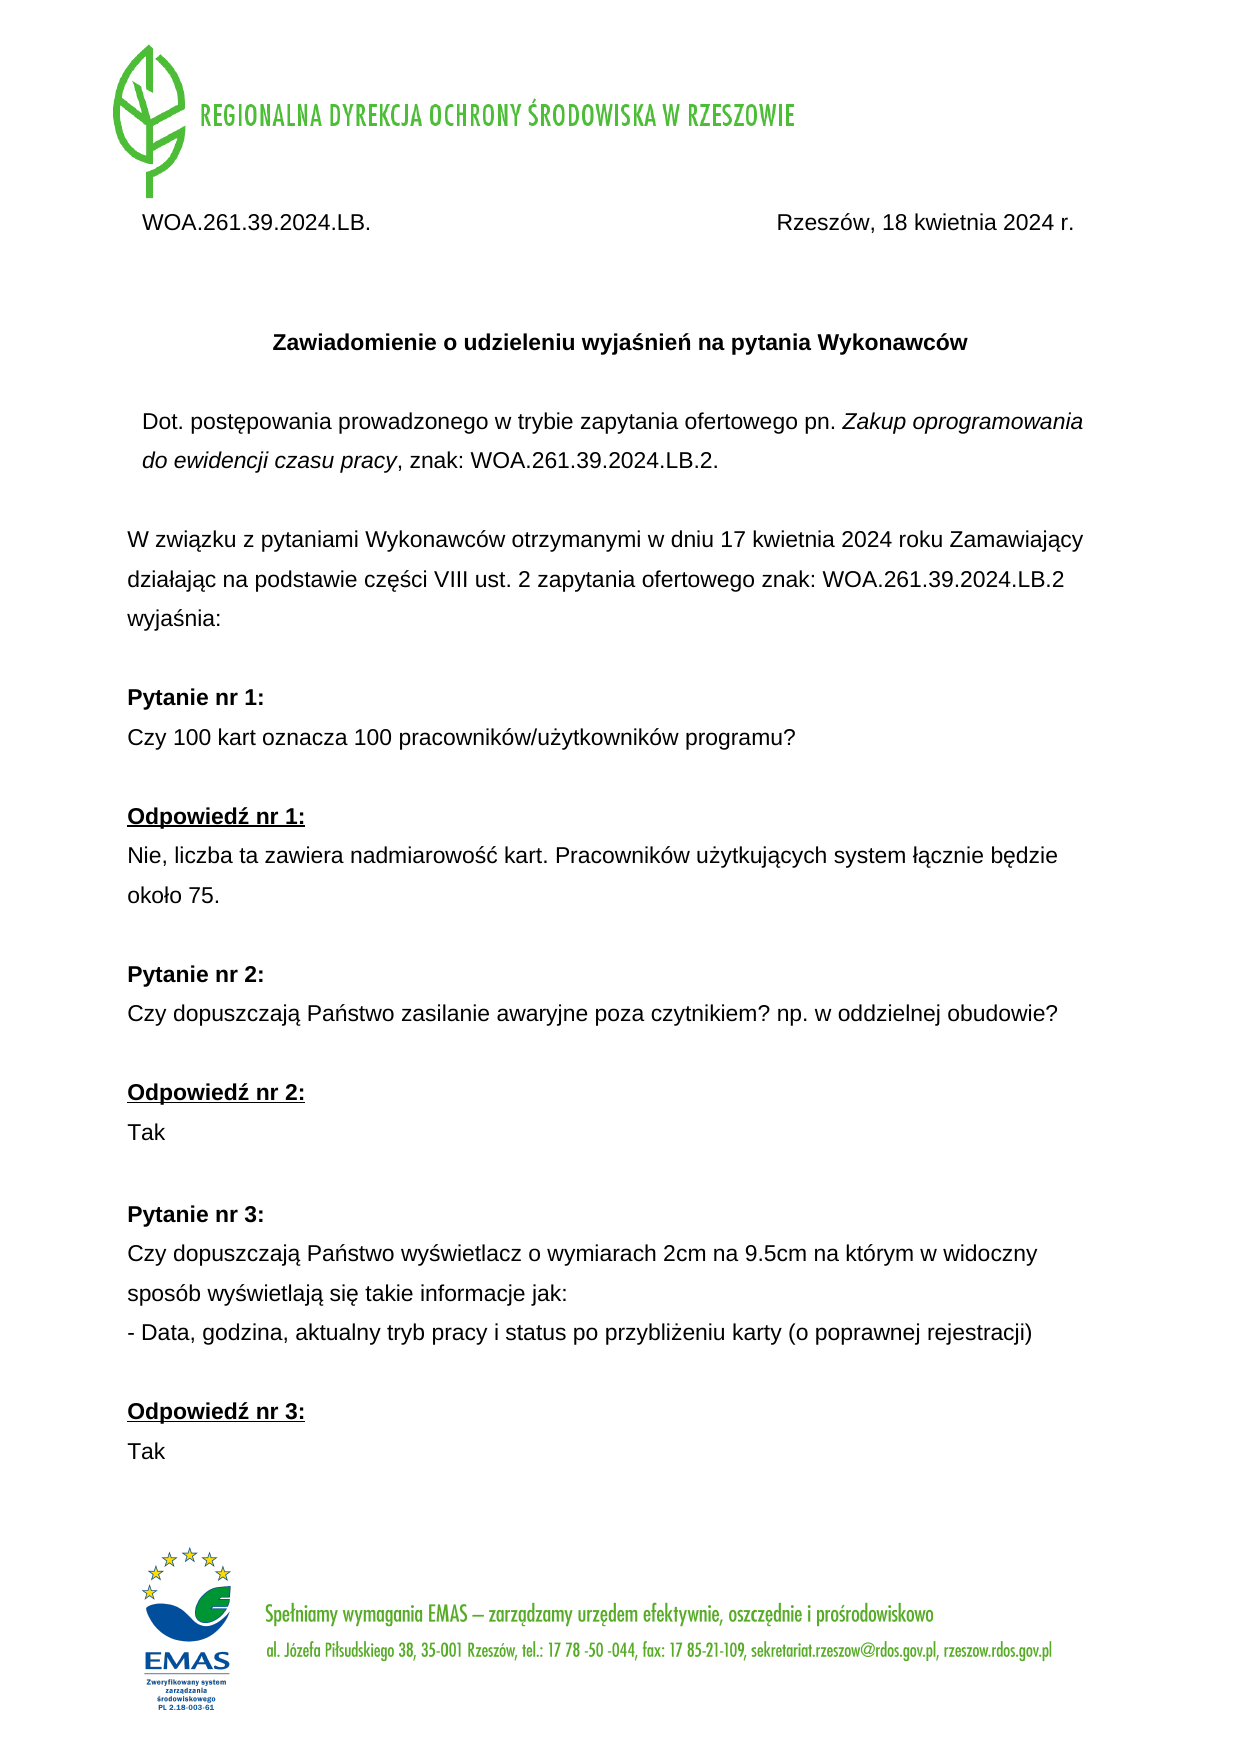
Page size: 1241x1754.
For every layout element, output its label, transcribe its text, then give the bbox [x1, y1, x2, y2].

text - Data, godzina, aktualny tryb pracy i status po przybliżeniu karty (o poprawnej rejestracji) [127, 1319, 1098, 1346]
text Pytanie nr 1: [127, 684, 1098, 711]
text Czy dopuszczają Państwo wyświetlacz o wymiarach 2cm na 9.5cm na którym w widoczny sposób wyświetlają się takie informacje jak: [127, 1240, 1098, 1306]
text Tak [127, 1438, 1098, 1464]
text Dot. postępowania prowadzonego w trybie zapytania ofertowego pn. Zakup oprogramowania do ewidencji czasu pracy, znak: WOA.261.39.2024.LB.2. [142, 408, 1098, 474]
text Czy dopuszczają Państwo zasilanie awaryjne poza czytnikiem? np. w oddzielnej obudowie? [127, 1000, 1098, 1026]
text Pytanie nr 2: [127, 961, 1098, 987]
text Pytanie nr 3: [127, 1201, 1098, 1227]
text Tak [127, 1118, 1098, 1187]
text Odpowiedź nr 2: [127, 1079, 1098, 1105]
picture [141, 1547, 1058, 1713]
text Odpowiedź nr 3: [127, 1398, 1098, 1424]
text W związku z pytaniami Wykonawców otrzymanymi w dniu 17 kwietnia 2024 roku Zamawiający działając na podstawie części VIII ust. 2 zapytania ofertowego znak: WOA.261.39.2024.LB.2 wyjaśnia: [127, 526, 1098, 632]
text Czy 100 kart oznacza 100 pracowników/użytkowników programu? [127, 724, 1098, 750]
picture [96, 35, 811, 209]
text Odpowiedź nr 1: [127, 803, 1098, 829]
text Zawiadomienie o udzieleniu wyjaśnień na pytania Wykonawców [142, 329, 1098, 355]
text Nie, liczba ta zawiera nadmiarowość kart. Pracowników użytkujących system łącznie będzie około 75. [127, 842, 1098, 908]
text WOA.261.39.2024.LB. Rzeszów, 18 kwietnia 2024 r. [142, 209, 1098, 235]
